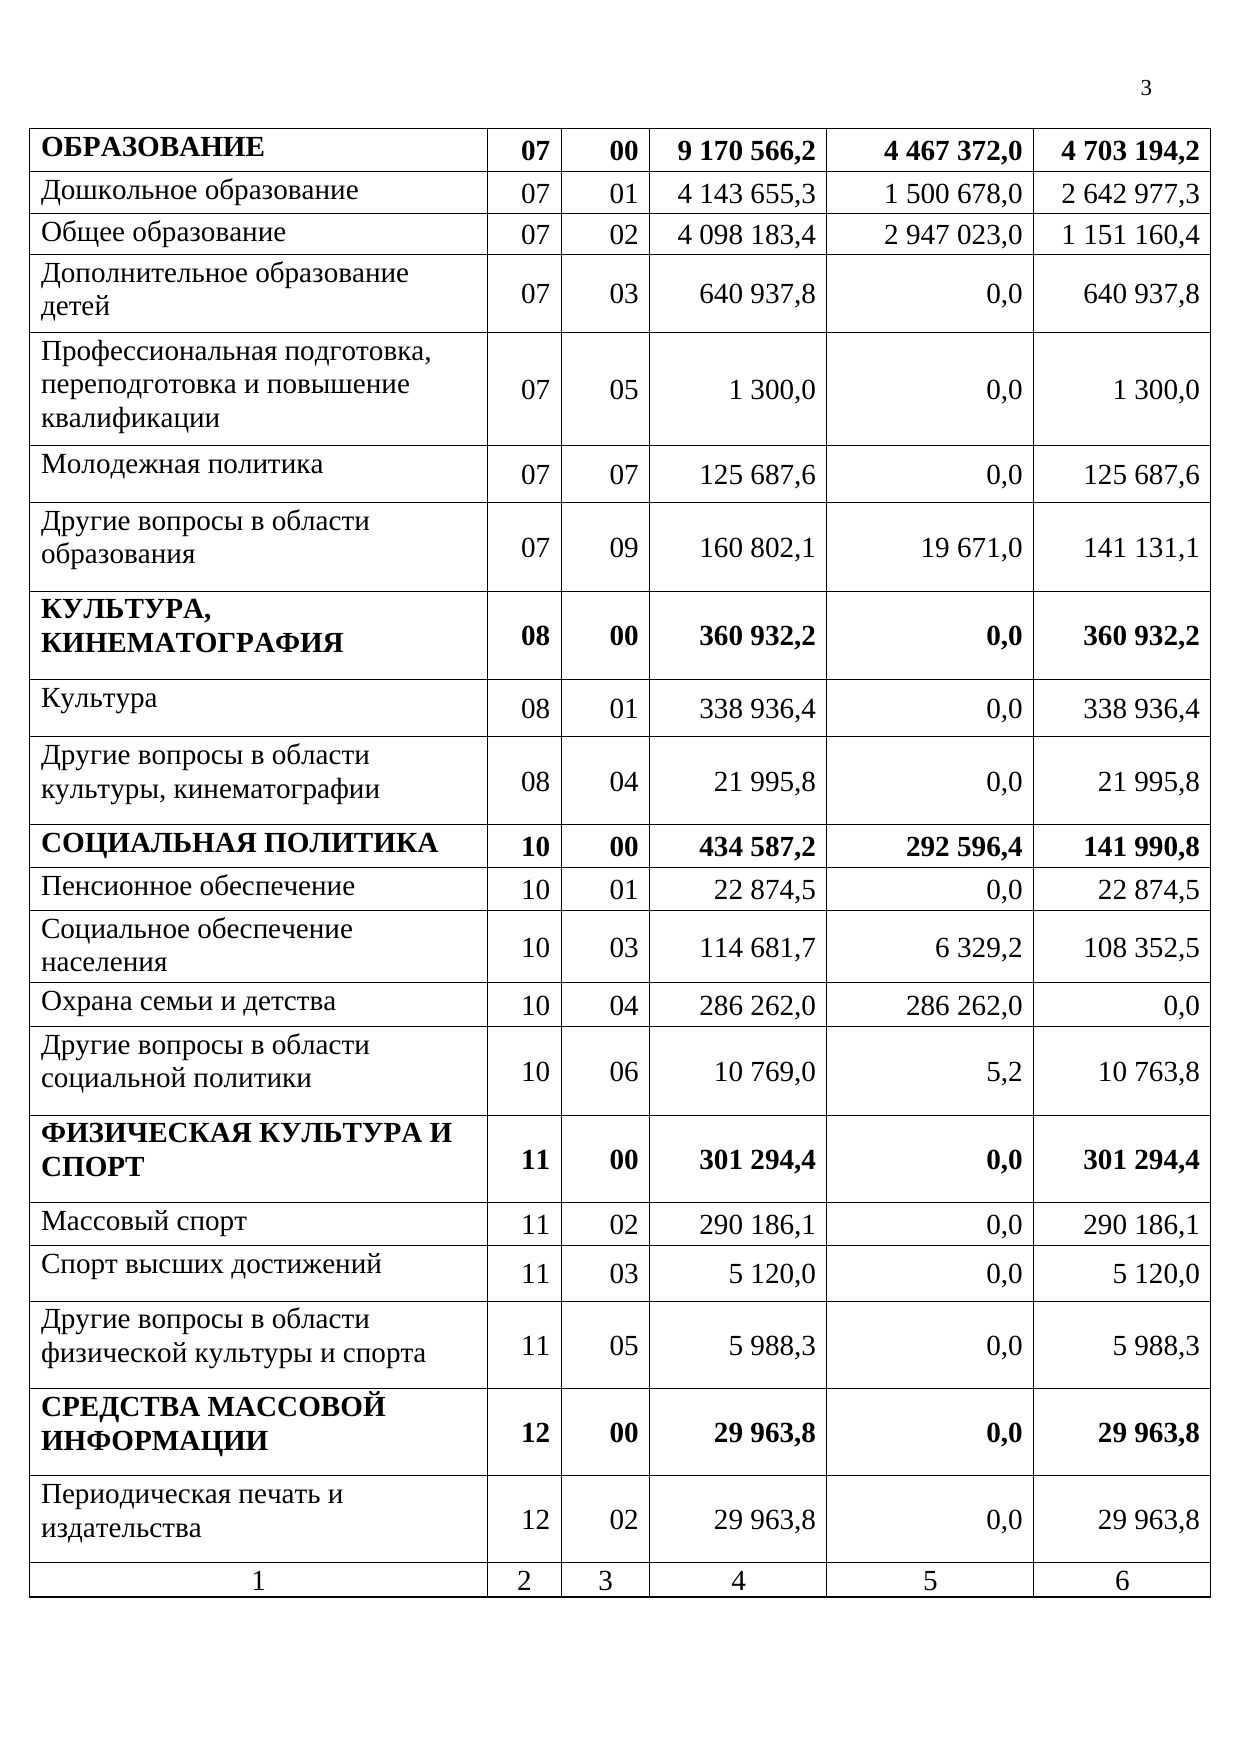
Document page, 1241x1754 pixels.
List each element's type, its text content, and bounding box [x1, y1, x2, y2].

table_cell Пенсионное обеспечение [30, 868, 487, 910]
table_cell 29 963,8 [1034, 1476, 1210, 1562]
table_cell Периодическая печать и издательства [30, 1476, 487, 1562]
table_cell 0,0 [827, 1389, 1033, 1475]
table_cell 1 300,0 [1034, 333, 1210, 445]
table_cell Молодежная политика [30, 446, 487, 502]
table_cell 141 131,1 [1034, 503, 1210, 591]
table_cell 02 [562, 1476, 649, 1562]
table_cell 0,0 [827, 255, 1033, 332]
table_cell 08 [488, 737, 561, 824]
table_cell 360 932,2 [1034, 592, 1210, 679]
table_cell Дошкольное образование [30, 172, 487, 213]
table_cell 04 [562, 737, 649, 824]
table_cell 09 [562, 503, 649, 591]
table_cell 6 [1034, 1563, 1210, 1596]
table_cell Другие вопросы в области социальной политики [30, 1027, 487, 1114]
table_cell 29 963,8 [650, 1476, 826, 1562]
table_cell Массовый спорт [30, 1203, 487, 1245]
table_cell 0,0 [827, 446, 1033, 502]
table_cell 5,2 [827, 1027, 1033, 1114]
table_cell 160 802,1 [650, 503, 826, 591]
table_cell Охрана семьи и детства [30, 983, 487, 1026]
table_cell 0,0 [827, 680, 1033, 736]
table_cell 125 687,6 [650, 446, 826, 502]
table_cell 1 151 160,4 [1034, 214, 1210, 254]
table_cell 5 120,0 [650, 1246, 826, 1301]
table_cell 29 963,8 [1034, 1389, 1210, 1475]
table_cell Другие вопросы в области образования [30, 503, 487, 591]
table_cell 286 262,0 [827, 983, 1033, 1026]
table_cell 5 988,3 [1034, 1302, 1210, 1388]
table_cell 11 [488, 1203, 561, 1245]
table_cell 4 703 194,2 [1034, 129, 1210, 171]
table_cell 00 [562, 1116, 649, 1202]
table_cell 0,0 [827, 1476, 1033, 1562]
table_cell 2 642 977,3 [1034, 172, 1210, 213]
table_cell 2 947 023,0 [827, 214, 1033, 254]
table_cell 125 687,6 [1034, 446, 1210, 502]
table_cell 11 [488, 1116, 561, 1202]
table_cell Спорт высших достижений [30, 1246, 487, 1301]
table_cell 360 932,2 [650, 592, 826, 679]
table_cell 03 [562, 911, 649, 982]
table_cell 19 671,0 [827, 503, 1033, 591]
table_cell 1 500 678,0 [827, 172, 1033, 213]
table_cell 108 352,5 [1034, 911, 1210, 982]
table_cell 05 [562, 1302, 649, 1388]
table_cell 9 170 566,2 [650, 129, 826, 171]
table_cell 10 [488, 911, 561, 982]
table_cell 338 936,4 [650, 680, 826, 736]
table_cell 10 [488, 825, 561, 867]
table_cell 01 [562, 868, 649, 910]
table_cell 01 [562, 680, 649, 736]
table_cell 5 [827, 1563, 1033, 1596]
table_cell 0,0 [827, 592, 1033, 679]
table_cell Социальное обеспечение населения [30, 911, 487, 982]
table_cell 3 [562, 1563, 649, 1596]
table_cell 640 937,8 [650, 255, 826, 332]
table_cell 07 [488, 503, 561, 591]
table_cell Культура [30, 680, 487, 736]
table_cell 2 [488, 1563, 561, 1596]
table_cell 5 120,0 [1034, 1246, 1210, 1301]
table_cell Общее образование [30, 214, 487, 254]
table_cell 07 [488, 333, 561, 445]
table_cell Другие вопросы в области физической культуры и спорта [30, 1302, 487, 1388]
table_cell 0,0 [827, 1246, 1033, 1301]
table_cell Дополнительное образование детей [30, 255, 487, 332]
table_cell 10 769,0 [650, 1027, 826, 1114]
table_cell 11 [488, 1246, 561, 1301]
table_cell 05 [562, 333, 649, 445]
table_cell 5 988,3 [650, 1302, 826, 1388]
table_cell 04 [562, 983, 649, 1026]
table_cell 290 186,1 [650, 1203, 826, 1245]
table_cell 29 963,8 [650, 1389, 826, 1475]
table_cell СОЦИАЛЬНАЯ ПОЛИТИКА [30, 825, 487, 867]
table_cell 640 937,8 [1034, 255, 1210, 332]
table_cell 21 995,8 [1034, 737, 1210, 824]
table_cell 4 143 655,3 [650, 172, 826, 213]
table_cell 00 [562, 129, 649, 171]
table_cell 07 [488, 446, 561, 502]
table_cell 0,0 [827, 737, 1033, 824]
table_cell 01 [562, 172, 649, 213]
table_cell 12 [488, 1389, 561, 1475]
table_cell 22 874,5 [650, 868, 826, 910]
table_cell 21 995,8 [650, 737, 826, 824]
table_cell 1 [30, 1563, 487, 1596]
table_cell 0,0 [827, 1116, 1033, 1202]
table_cell 00 [562, 1389, 649, 1475]
table_cell 286 262,0 [650, 983, 826, 1026]
table_cell 0,0 [827, 1302, 1033, 1388]
table_cell 0,0 [827, 1203, 1033, 1245]
table_cell 02 [562, 1203, 649, 1245]
table_cell 22 874,5 [1034, 868, 1210, 910]
table_cell 10 763,8 [1034, 1027, 1210, 1114]
table_cell 03 [562, 255, 649, 332]
table_cell 114 681,7 [650, 911, 826, 982]
table_cell 08 [488, 592, 561, 679]
table_cell СРЕДСТВА МАССОВОЙ ИНФОРМАЦИИ [30, 1389, 487, 1475]
table_cell 301 294,4 [650, 1116, 826, 1202]
table_cell 1 300,0 [650, 333, 826, 445]
table_cell 301 294,4 [1034, 1116, 1210, 1202]
table_cell 08 [488, 680, 561, 736]
table_cell 4 [650, 1563, 826, 1596]
table_cell 12 [488, 1476, 561, 1562]
table_cell КУЛЬТУРА, КИНЕМАТОГРАФИЯ [30, 592, 487, 679]
table_cell Другие вопросы в области культуры, кинематографии [30, 737, 487, 824]
table_cell 6 329,2 [827, 911, 1033, 982]
table_cell 07 [488, 214, 561, 254]
table_cell ФИЗИЧЕСКАЯ КУЛЬТУРА И СПОРТ [30, 1116, 487, 1202]
table_cell ОБРАЗОВАНИЕ [30, 129, 487, 171]
table_cell 06 [562, 1027, 649, 1114]
table_cell 07 [488, 172, 561, 213]
table_cell 0,0 [1034, 983, 1210, 1026]
table_cell 4 467 372,0 [827, 129, 1033, 171]
table_cell 07 [562, 446, 649, 502]
table_cell 11 [488, 1302, 561, 1388]
table_cell 141 990,8 [1034, 825, 1210, 867]
table_cell 0,0 [827, 333, 1033, 445]
table_cell 02 [562, 214, 649, 254]
table_cell Профессиональная подготовка, переподготовка и повышение квалификации [30, 333, 487, 445]
table_cell 434 587,2 [650, 825, 826, 867]
table_cell 290 186,1 [1034, 1203, 1210, 1245]
table_cell 07 [488, 255, 561, 332]
table_cell 10 [488, 983, 561, 1026]
table_cell 292 596,4 [827, 825, 1033, 867]
table_cell 10 [488, 868, 561, 910]
table_cell 4 098 183,4 [650, 214, 826, 254]
table_cell 0,0 [827, 868, 1033, 910]
table_cell 07 [488, 129, 561, 171]
table_cell 00 [562, 825, 649, 867]
table_cell 00 [562, 592, 649, 679]
table_cell 338 936,4 [1034, 680, 1210, 736]
table_cell 10 [488, 1027, 561, 1114]
table_cell 03 [562, 1246, 649, 1301]
